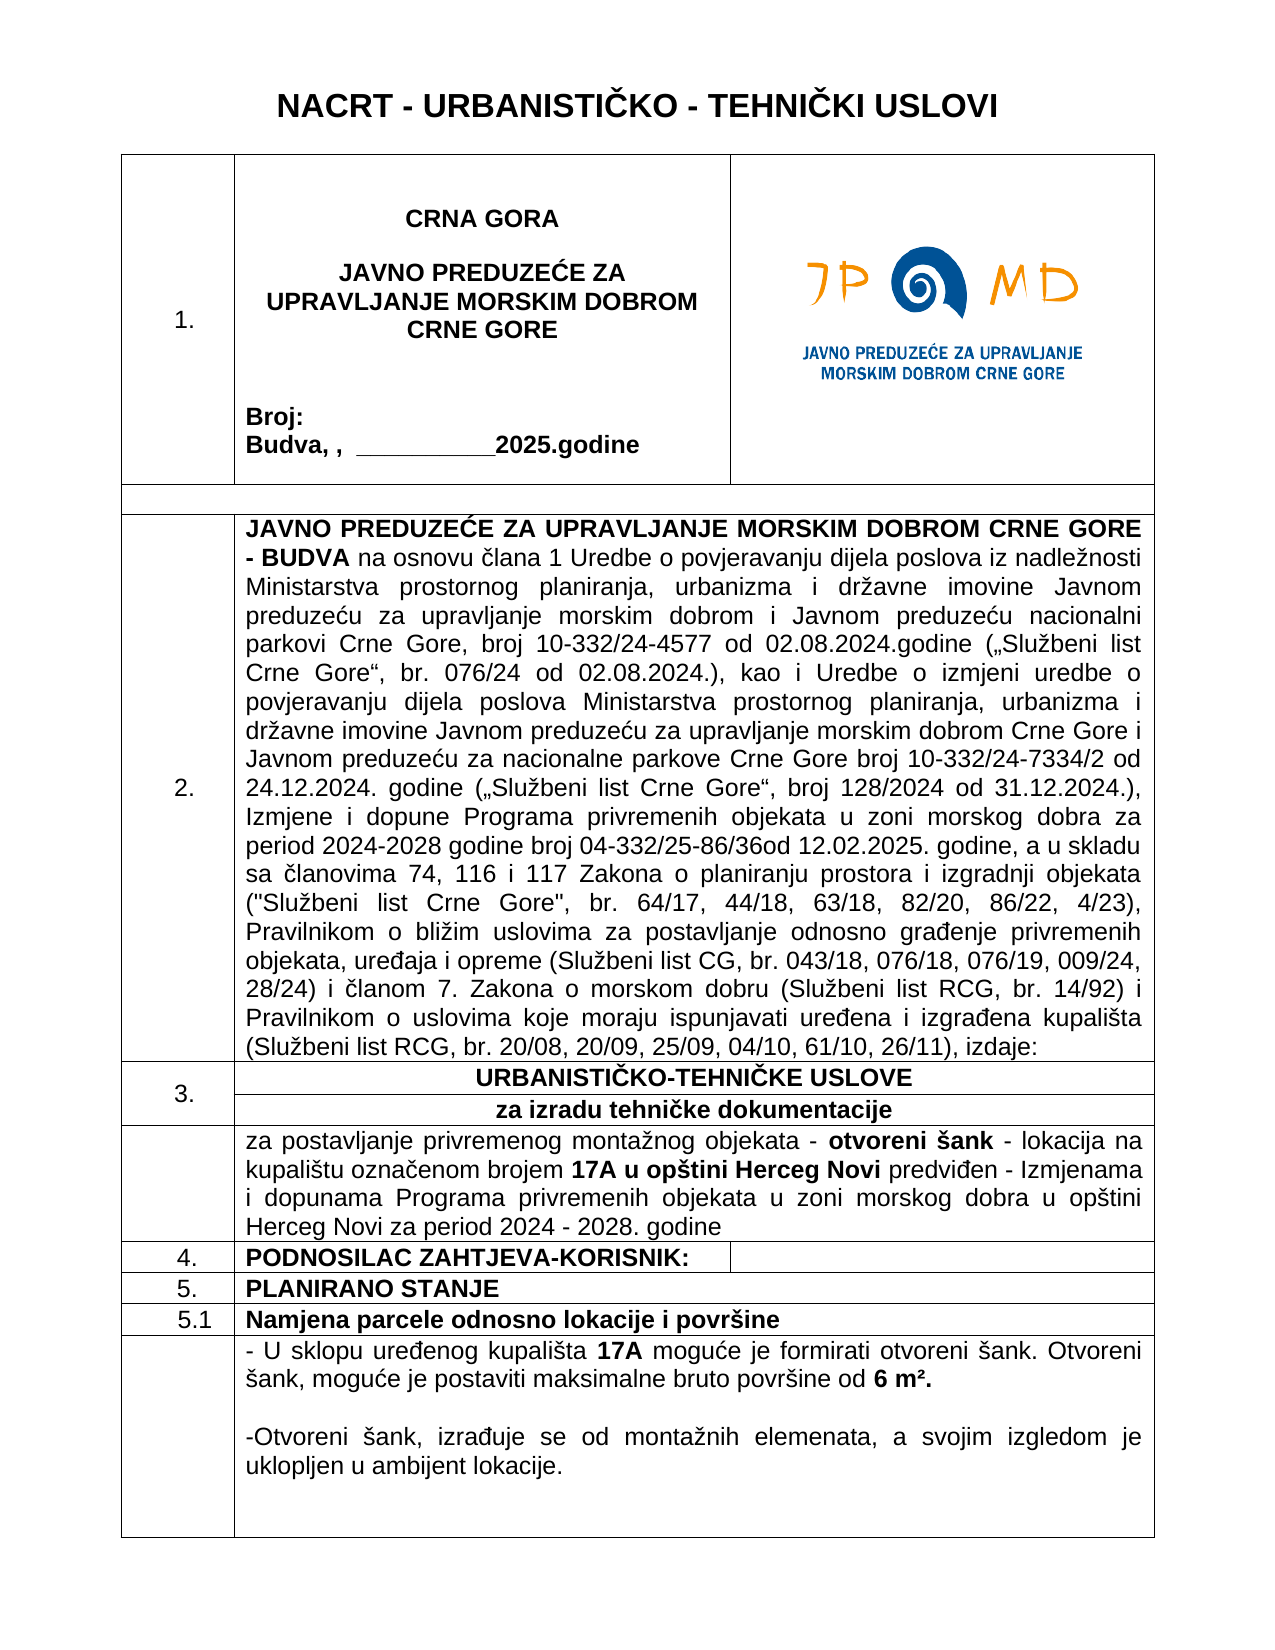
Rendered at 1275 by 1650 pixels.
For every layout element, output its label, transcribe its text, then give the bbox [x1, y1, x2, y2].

table_cell 4. [122, 1242, 234, 1272]
table_cell za postavljanje privremenog montažnog objekata - otvoreni šank - lokacija na kupalištu označenom brojem 17A u opštini Herceg Novi predviđen - Izmjenama i dopunama Programa privremenih objekata u zoni morskog dobra u opštini Herceg Novi za period 2024 - 2028. godine [235, 1126, 1154, 1241]
table_cell JAVNO PREDUZEĆE ZA UPRAVLJANJE MORSKIM DOBROM CRNE GORE - BUDVA na osnovu člana 1 Uredbe o povjeravanju dijela poslova iz nadležnosti Ministarstva prostornog planiranja, urbanizma i državne imovine Javnom preduzeću za upravljanje morskim dobrom i Javnom preduzeću nacionalni parkovi Crne Gore, broj 10-332/24-4577 od 02.08.2024.godine („Službeni list Crne Gore“, br. 076/24 od 02.08.2024.), kao i Uredbe o izmjeni uredbe o povjeravanju dijela poslova Ministarstva prostornog planiranja, urbanizma i državne imovine Javnom preduzeću za upravljanje morskim dobrom Crne Gore i Javnom preduzeću za nacionalne parkove Crne Gore broj 10-332/24-7334/2 od 24.12.2024. godine („Službeni list Crne Gore“, broj 128/2024 od 31.12.2024.), Izmjene i dopune Programa privremenih objekata u zoni morskog dobra za period 2024-2028 godine broj 04-332/25-86/36od 12.02.2025. godine, a u skladu sa članovima 74, 116 i 117 Zakona o planiranju prostora i izgradnji objekata ("Službeni list Crne Gore", br. 64/17, 44/18, 63/18, 82/20, 86/22, 4/23), Pravilnikom o bližim uslovima za postavljanje odnosno građenje privremenih objekata, uređaja i opreme (Službeni list CG, br. 043/18, 076/18, 076/19, 009/24, 28/24) i članom 7. Zakona o morskom dobru (Službeni list RCG, br. 14/92) i Pravilnikom o uslovima koje moraju ispunjavati uređena i izgrađena kupališta (Službeni list RCG, br. 20/08, 20/09, 25/09, 04/10, 61/10, 26/11), izdaje: [235, 515, 1154, 1061]
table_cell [235, 1336, 1154, 1537]
table_cell 5. [122, 1273, 234, 1303]
table_cell [122, 1126, 234, 1241]
table_header CRNA GORA JAVNO PREDUZEĆE ZA UPRAVLJANJE MORSKIM DOBROM CRNE GORE Broj: Budva, , __________2025.godine [235, 155, 730, 484]
table_header [731, 155, 1154, 484]
table_cell za izradu tehničke dokumentacije [235, 1095, 1154, 1125]
table_cell 3. [122, 1062, 234, 1125]
table_cell 5.1 [122, 1304, 234, 1334]
table_cell [731, 1242, 1154, 1272]
table_cell [122, 485, 1154, 513]
table_cell 2. [122, 515, 234, 1061]
table_cell [122, 1336, 234, 1537]
text NACRT - URBANISTIČKO - TEHNIČKI USLOVI [150, 86, 1125, 125]
table_cell Namjena parcele odnosno lokacije i površine [235, 1304, 1154, 1334]
table_header 1. [122, 155, 234, 484]
table_cell URBANISTIČKO-TEHNIČKE USLOVE [235, 1062, 1154, 1093]
table_cell PLANIRANO STANJE [235, 1273, 1154, 1303]
table_cell PODNOSILAC ZAHTJEVA-KORISNIK: [235, 1242, 730, 1272]
